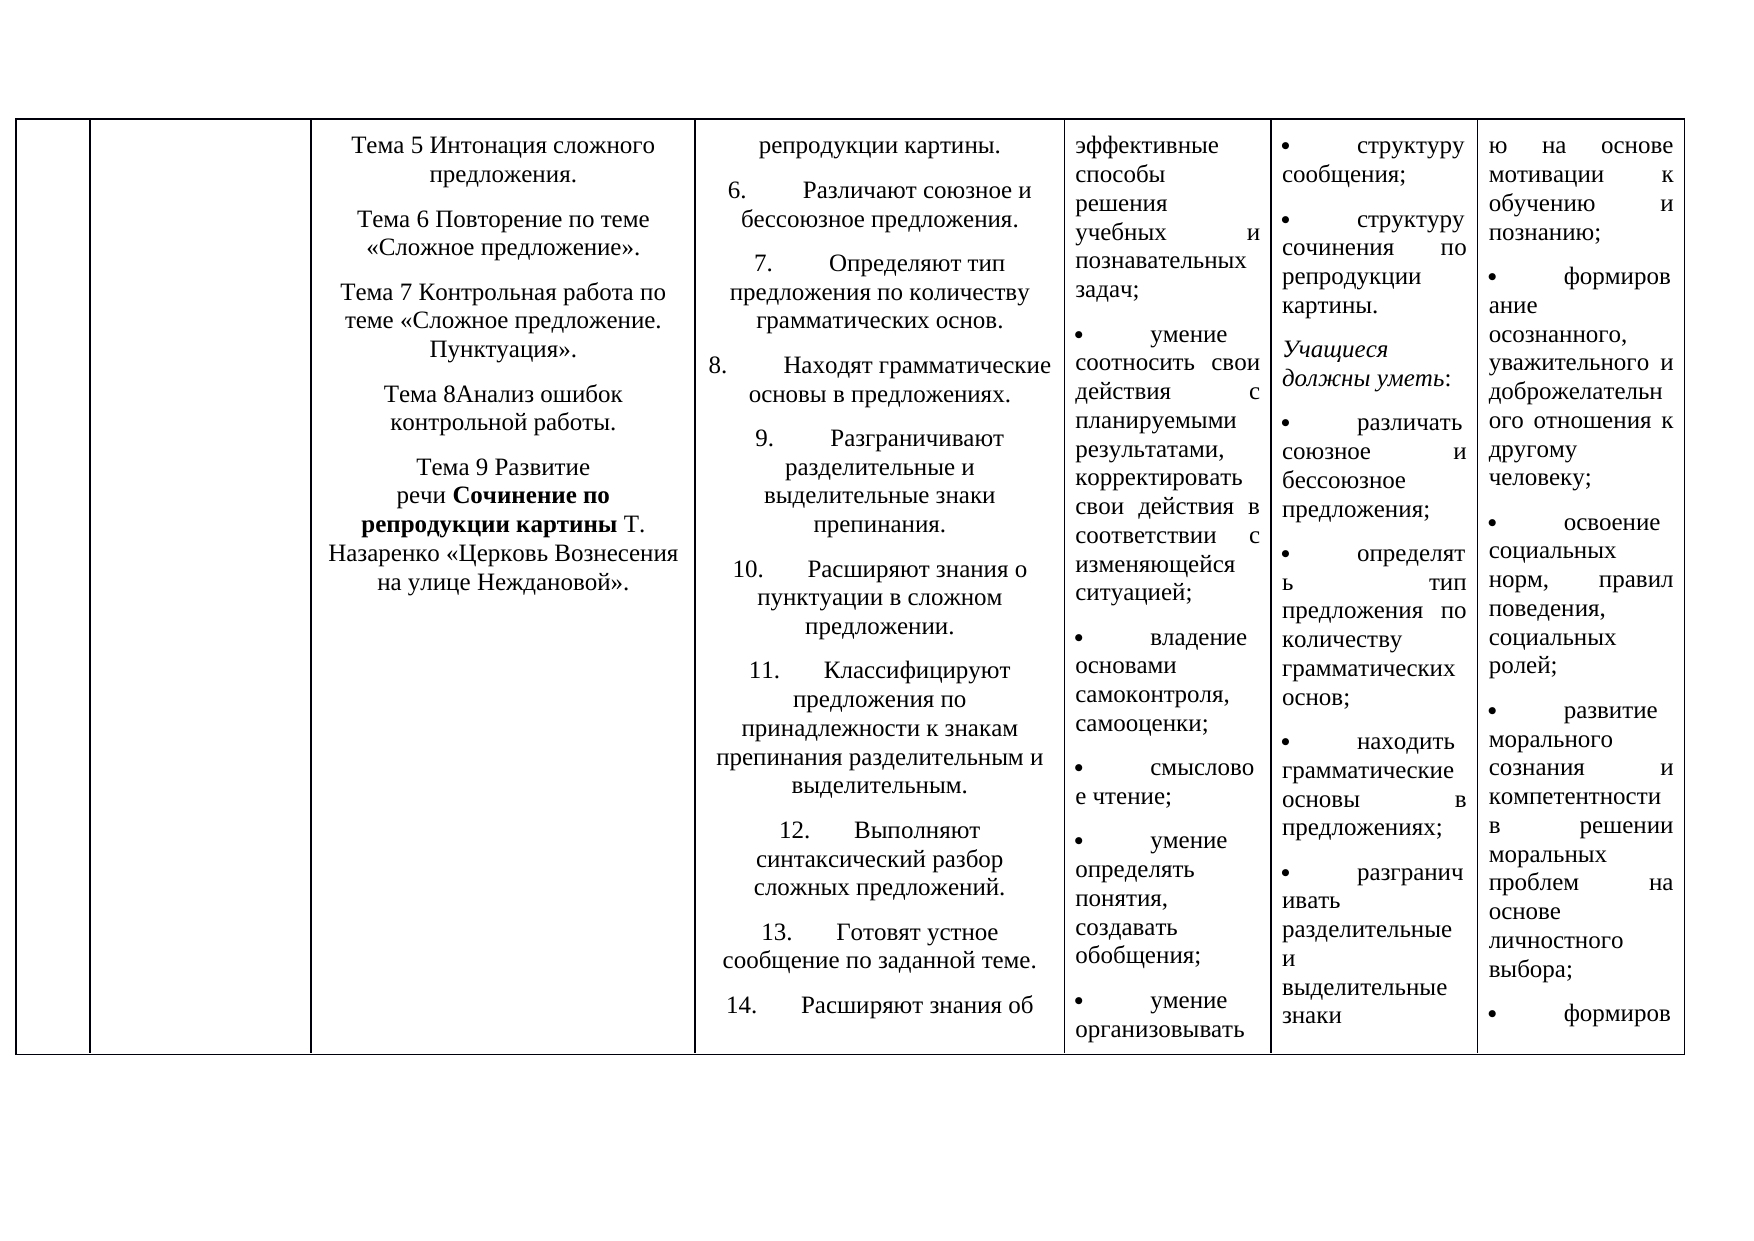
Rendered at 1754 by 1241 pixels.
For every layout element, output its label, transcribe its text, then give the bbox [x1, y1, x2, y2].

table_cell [1272, 120, 1477, 1053]
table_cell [91, 120, 310, 1053]
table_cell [696, 120, 1064, 1053]
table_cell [312, 120, 694, 1053]
table_cell 3 [17, 120, 89, 1053]
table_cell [1065, 120, 1270, 1053]
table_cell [1478, 120, 1684, 1053]
